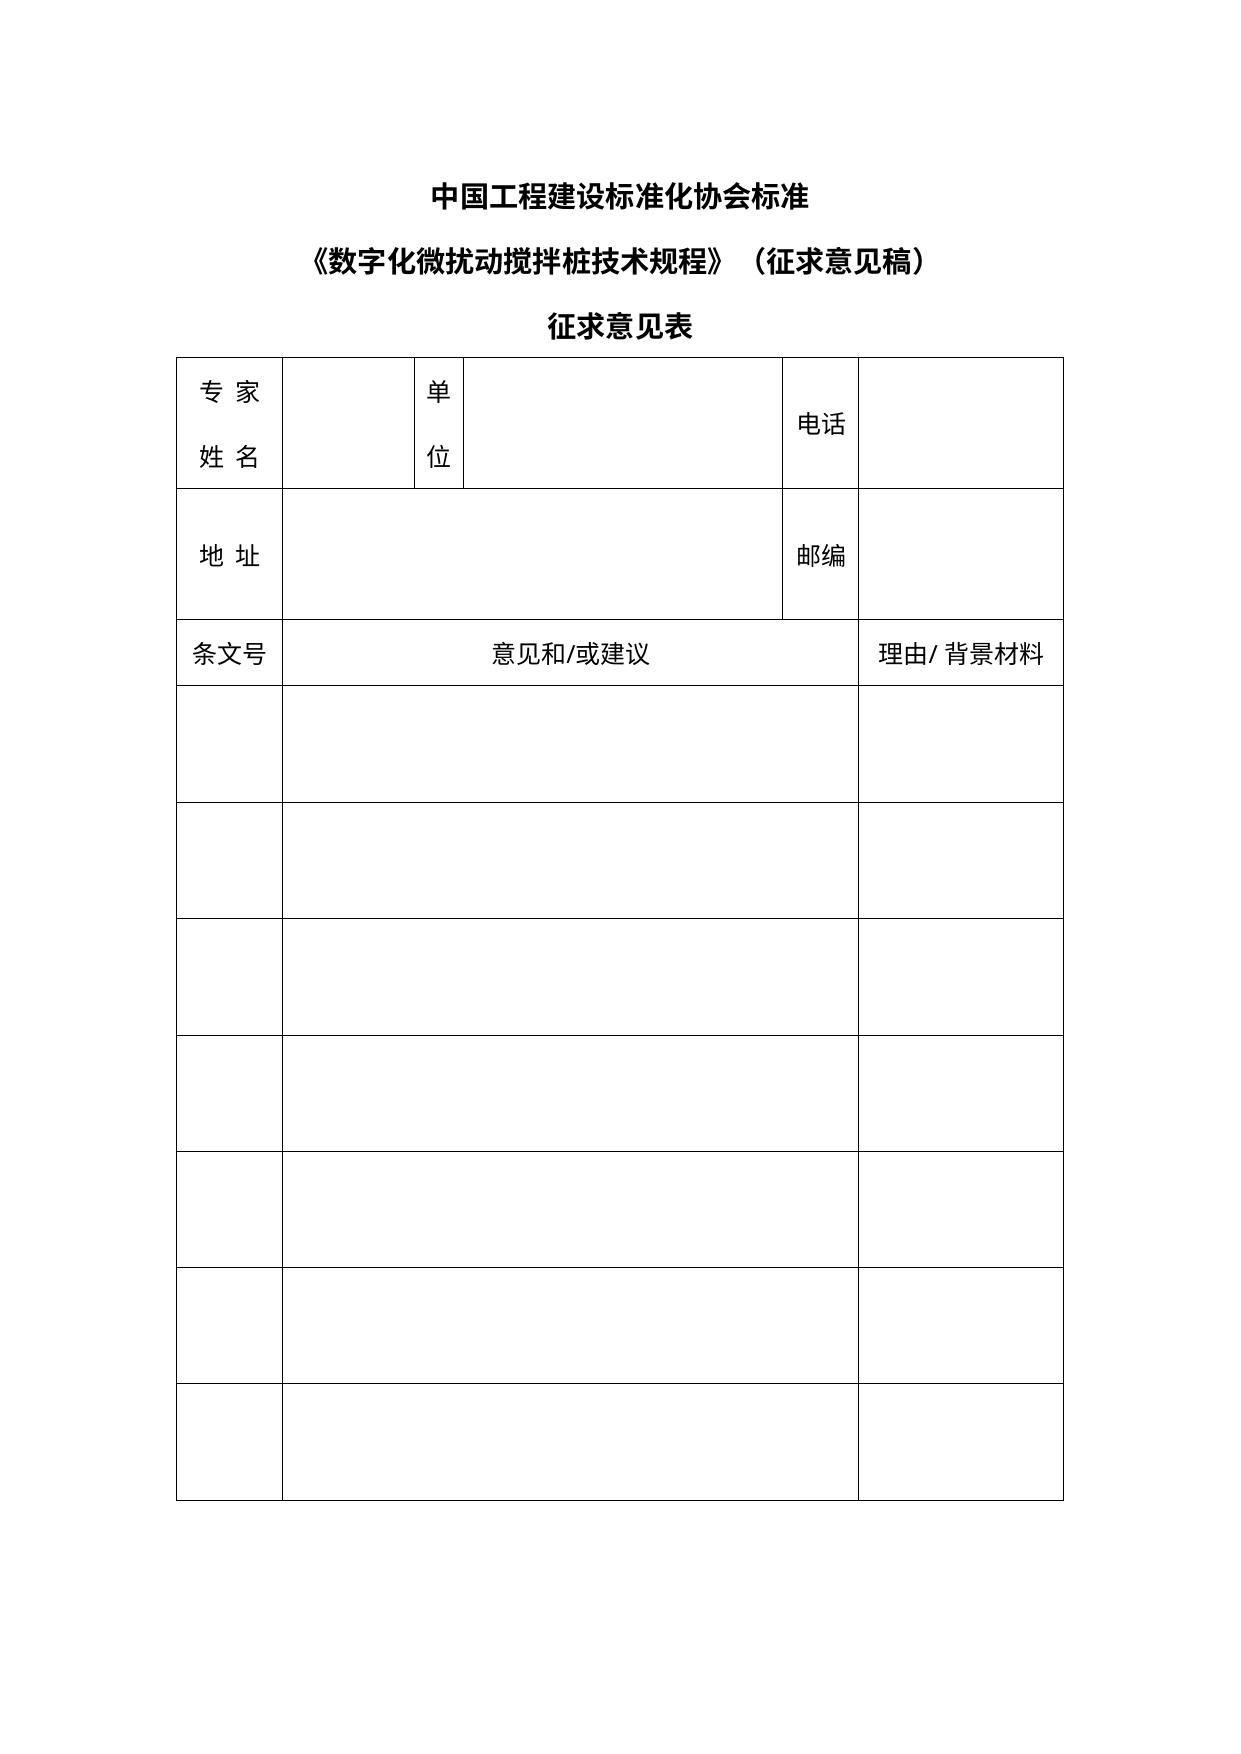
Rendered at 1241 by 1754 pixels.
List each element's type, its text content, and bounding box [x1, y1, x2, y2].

table_cell [177, 686, 282, 802]
table_cell [283, 686, 858, 802]
table_cell [859, 1152, 1063, 1267]
table_header 电话 [783, 358, 858, 488]
table_cell [859, 803, 1063, 918]
table_cell [177, 1268, 282, 1383]
table_cell [177, 1384, 282, 1499]
table_cell [283, 1268, 858, 1383]
table_cell [177, 1036, 282, 1151]
table_cell 邮编 [783, 489, 858, 619]
table_cell [283, 1036, 858, 1151]
table_cell [859, 919, 1063, 1034]
table_cell [177, 803, 282, 918]
table_cell [283, 803, 858, 918]
table_header 单位 [415, 358, 463, 488]
table_cell [177, 919, 282, 1034]
table_header [464, 358, 782, 488]
table_header 专 家 姓 名 [177, 358, 282, 488]
table_cell 理由/ 背景材料 [859, 620, 1063, 685]
table_cell [859, 686, 1063, 802]
table_cell 地 址 [177, 489, 282, 619]
table_header [859, 358, 1063, 488]
table_cell [859, 1268, 1063, 1383]
text 中国工程建设标准化协会标准 [187, 162, 1053, 227]
table_header [283, 358, 414, 488]
table_cell [283, 919, 858, 1034]
table_cell [177, 1152, 282, 1267]
text 征求意见表 [187, 292, 1053, 357]
table_cell [859, 1036, 1063, 1151]
table_cell 意见和/或建议 [283, 620, 858, 685]
table_cell [859, 1384, 1063, 1499]
table_cell [859, 489, 1063, 619]
table_cell [283, 489, 782, 619]
table_cell [283, 1152, 858, 1267]
text 《数字化微扰动搅拌桩技术规程》（征求意见稿） [187, 227, 1053, 292]
table_cell [283, 1384, 858, 1499]
table_cell 条文号 [177, 620, 282, 685]
